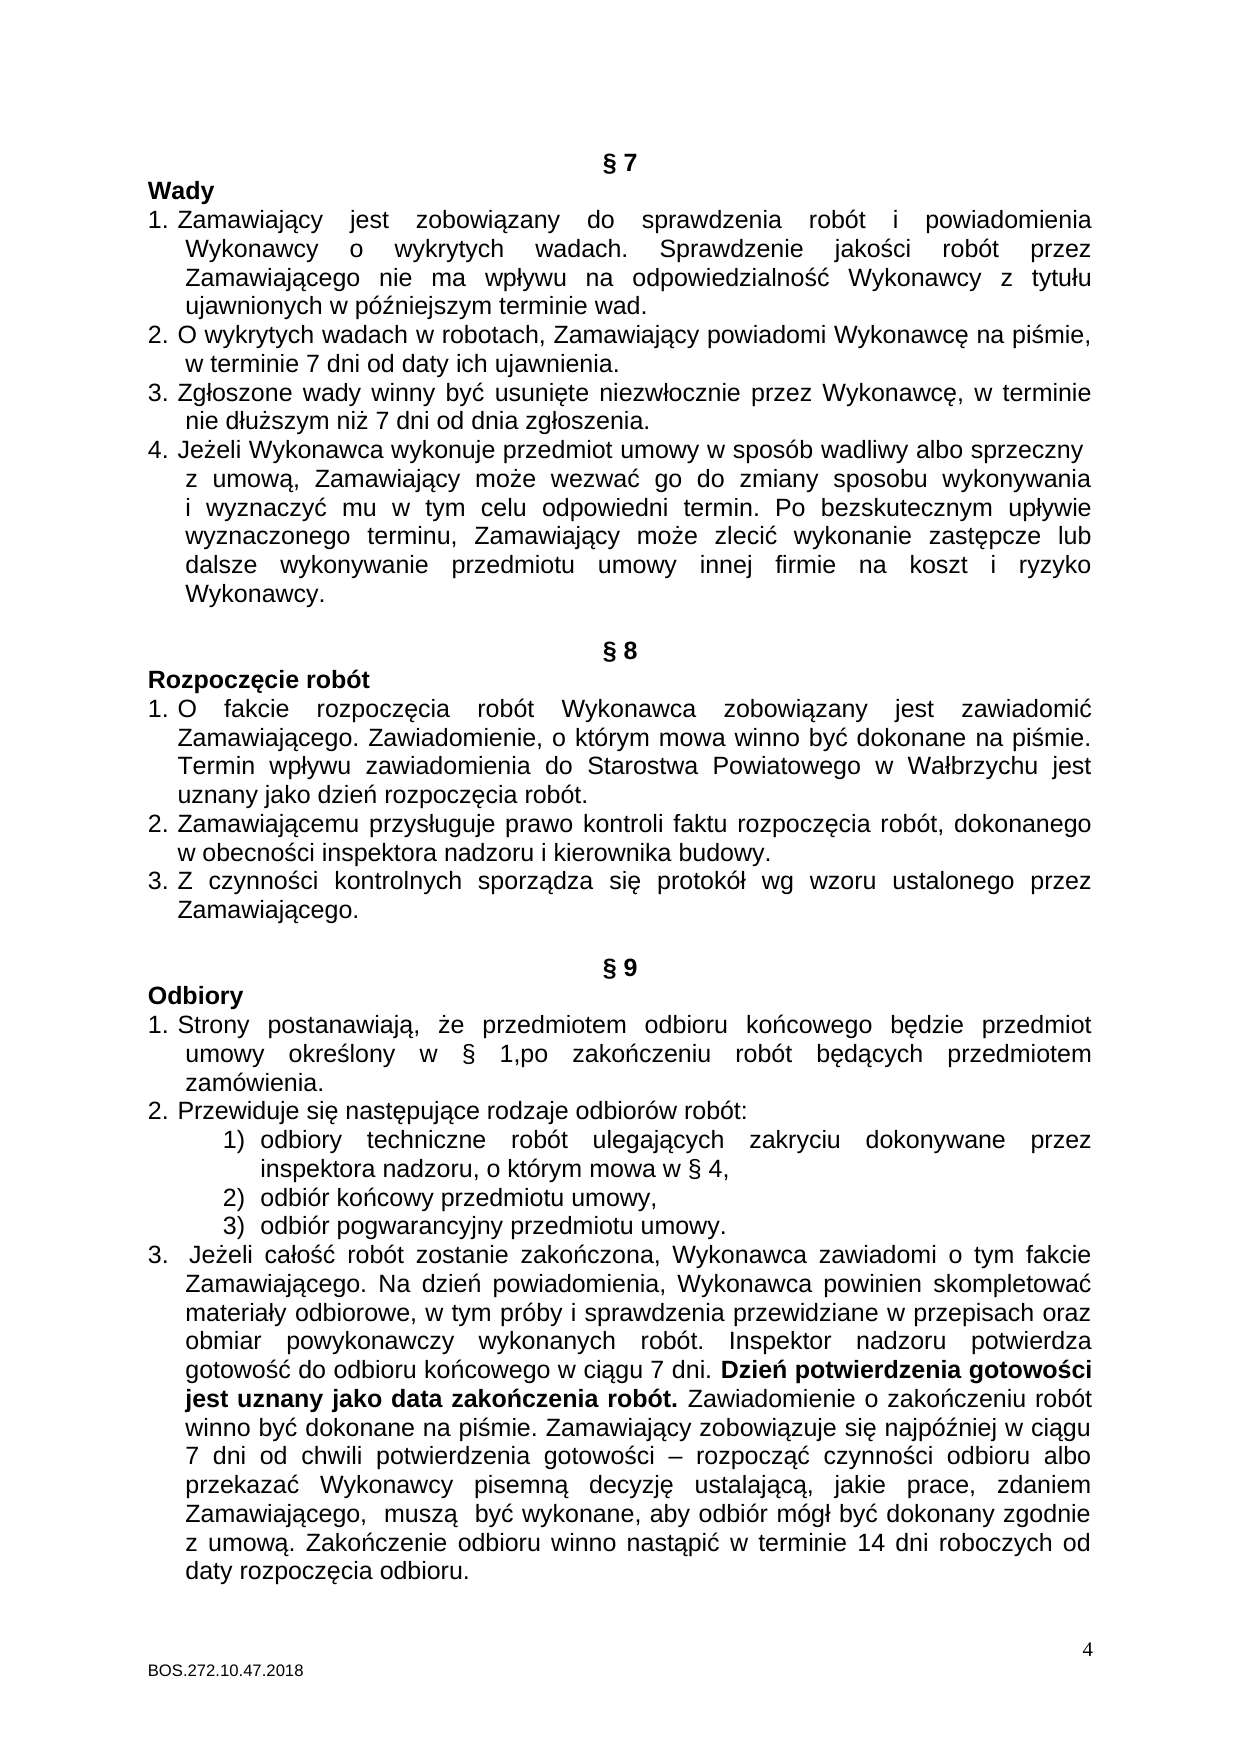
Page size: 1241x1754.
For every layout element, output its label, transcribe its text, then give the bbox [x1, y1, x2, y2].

text Odbiory [148, 981, 1093, 1010]
list Jeżeli Wykonawca wykonuje przedmiot umowy w sposób wadliwy albo sprzeczny z umową, Zamawiający może wezwać go do zmiany sposobu wykonywania i wyznaczyć mu w tym celu odpowiedni termin. Po bezskutecznym upływie wyznaczonego terminu, Zamawiający może zlecić wykonanie zastępcze lub dalsze wykonywanie przedmiotu umowy innej firmie na koszt i ryzyko Wykonawcy. [148, 435, 1093, 608]
list O fakcie rozpoczęcia robót Wykonawca zobowiązany jest zawiadomić Zamawiającego. Zawiadomienie, o którym mowa winno być dokonane na piśmie. Termin wpływu zawiadomienia do Starostwa Powiatowego w Wałbrzychu jest uznany jako dzień rozpoczęcia robót. [148, 694, 1093, 809]
text Rozpoczęcie robót [148, 665, 1093, 694]
list Zamawiający jest zobowiązany do sprawdzenia robót i powiadomienia Wykonawcy o wykrytych wadach. Sprawdzenie jakości robót przez Zamawiającego nie ma wpływu na odpowiedzialność Wykonawcy z tytułu ujawnionych w późniejszym terminie wad. [148, 205, 1093, 320]
list Przewiduje się następujące rodzaje odbiorów robót: [148, 1096, 1093, 1125]
list Zgłoszone wady winny być usunięte niezwłocznie przez Wykonawcę, w terminie nie dłuższym niż 7 dni od dnia zgłoszenia. [148, 378, 1093, 435]
text § 9 [148, 953, 1093, 981]
text § 7 [148, 148, 1093, 176]
list Jeżeli całość robót zostanie zakończona, Wykonawca zawiadomi o tym fakcie Zamawiającego. Na dzień powiadomienia, Wykonawca powinien skompletować materiały odbiorowe, w tym próby i sprawdzenia przewidziane w przepisach oraz obmiar powykonawczy wykonanych robót. Inspektor nadzoru potwierdza gotowość do odbioru końcowego w ciągu 7 dni. Dzień potwierdzenia gotowości jest uznany jako data zakończenia robót. Zawiadomienie o zakończeniu robót winno być dokonane na piśmie. Zamawiający zobowiązuje się najpóźniej w ciągu 7 dni od chwili potwierdzenia gotowości – rozpocząć czynności odbioru albo przekazać Wykonawcy pisemną decyzję ustalającą, jakie prace, zdaniem Zamawiającego, muszą być wykonane, aby odbiór mógł być dokonany zgodnie z umową. Zakończenie odbioru winno nastąpić w terminie 14 dni roboczych od daty rozpoczęcia odbioru. [148, 1240, 1093, 1585]
list Strony postanawiają, że przedmiotem odbioru końcowego będzie przedmiot umowy określony w § 1,po zakończeniu robót będących przedmiotem zamówienia. [148, 1010, 1093, 1096]
list O wykrytych wadach w robotach, Zamawiający powiadomi Wykonawcę na piśmie, w terminie 7 dni od daty ich ujawnienia. [148, 320, 1093, 378]
list odbiór pogwarancyjny przedmiotu umowy. [223, 1211, 1093, 1240]
text § 8 [148, 636, 1093, 665]
list odbiory techniczne robót ulegających zakryciu dokonywane przez inspektora nadzoru, o którym mowa w § 4, [223, 1125, 1093, 1183]
list odbiór końcowy przedmiotu umowy, [223, 1183, 1093, 1211]
list Z czynności kontrolnych sporządza się protokół wg wzoru ustalonego przez Zamawiającego. [148, 866, 1093, 924]
list Zamawiającemu przysługuje prawo kontroli faktu rozpoczęcia robót, dokonanego w obecności inspektora nadzoru i kierownika budowy. [148, 809, 1093, 866]
text Wady [148, 176, 1093, 205]
